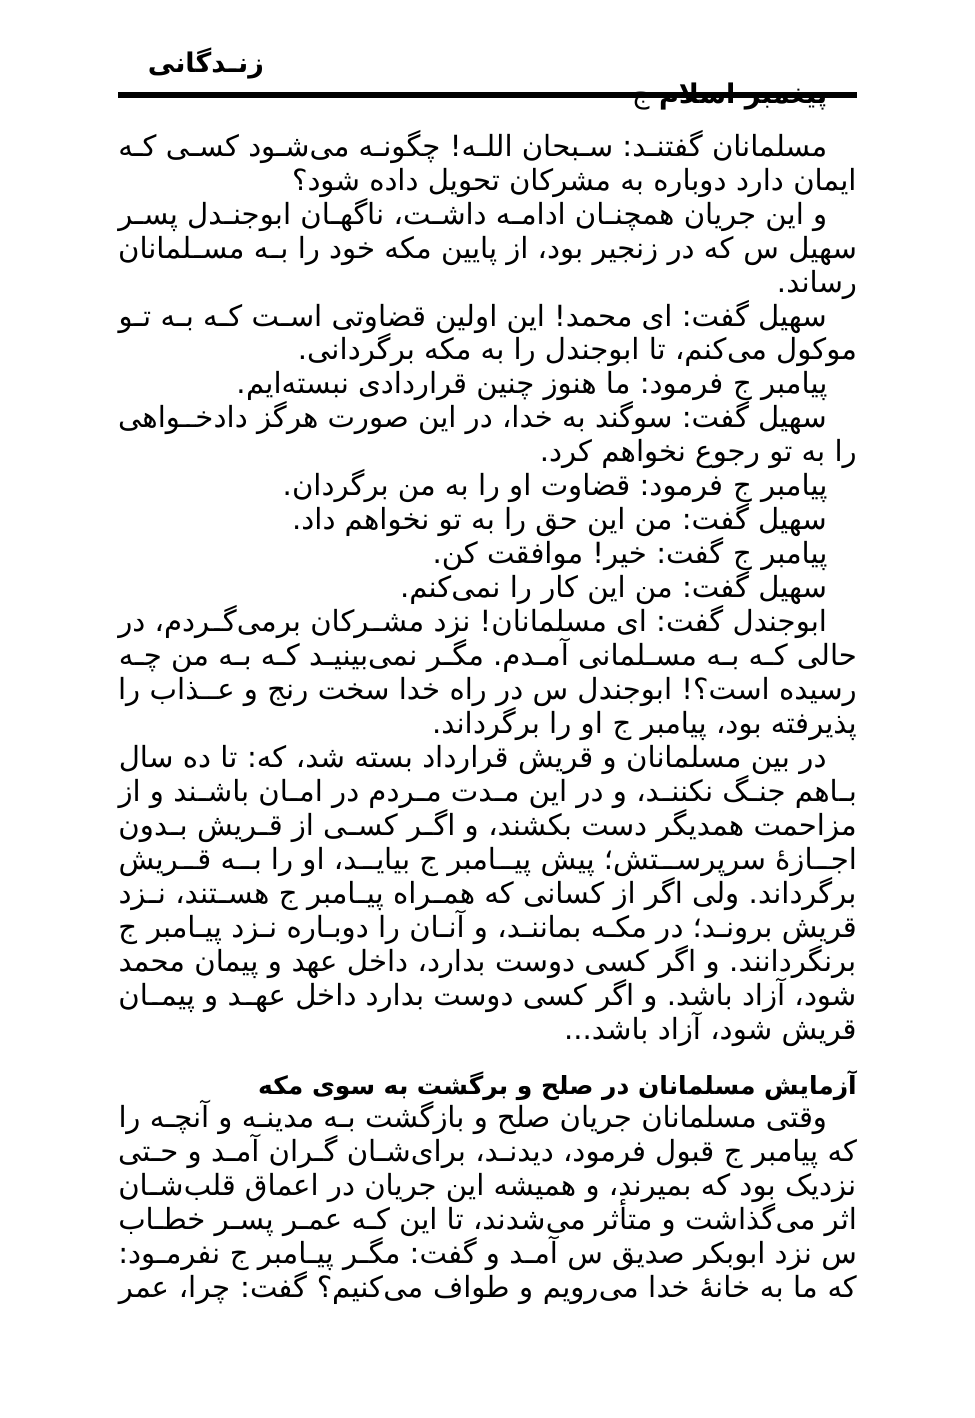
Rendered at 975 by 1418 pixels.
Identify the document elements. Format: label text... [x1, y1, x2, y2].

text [118, 1100, 857, 1304]
text پیامبر ج فرمود: ما هنوز چنین قراردادی نبسته‌ایم. [118, 367, 857, 401]
text سهیل گفت: من این حق را به تو نخواهم داد. [118, 503, 857, 537]
text پیامبر ج گفت: خیر! موافقت کن. [118, 537, 857, 571]
text پیامبر ج فرمود: قضاوت او را به من برگردان. [118, 469, 857, 503]
text در بین مسلمانان و قریش قرارداد بسته شد، که: تا ده سال باهم جنگ نکنند، و در این مدت مردم در امان باشند و از مزاحمت همدیگر دست بکشند، و اگر کسی از قریش بدون اجازۀ سرپرستش؛ پیش پیامبر ج بیاید، او را به قریش برگرداند. ولی اگر از کسانی که همراه پیامبر ج هستند، نزد قریش بروند؛ در مکه بمانند، و آنان را دوباره نزد پیامبر ج برنگردانند. و اگر کسی دوست بدارد، داخل عهد و پیمان محمد شود، آزاد باشد. و اگر کسی دوست بدارد داخل عهد و پیمان قریش شود، آزاد باشد... [118, 740, 857, 1046]
text سهیل گفت: ای محمد! این اولین قضاوتی است که به تو موکول می‌کنم، تا ابوجندل را به مکه برگردانی. [118, 299, 857, 367]
text آزمایش مسلمانان در صلح و برگشت به سوی مکه [118, 1071, 857, 1100]
text سهیل گفت: سوگند به خدا، در این صورت هرگز دادخواهی را به تو رجوع نخواهم کرد. [118, 401, 857, 469]
text و این جریان همچنان ادامه داشت، ناگهان ابوجندل پسر سهیل س که در زنجیر بود، از پایین مکه خود را به مسلمانان رساند. [118, 197, 857, 299]
text ابوجندل گفت: ای مسلمانان! نزد مشرکان برمی‌گردم، در حالی که به مسلمانی آمدم. مگر نمی‌بینید که به من چه رسیده است؟! ابوجندل س در راه خدا سخت رنج و عذاب را پذیرفته بود، پیامبر ج او را برگرداند. [118, 604, 857, 740]
text سهیل گفت: من این کار را نمی‌کنم. [118, 571, 857, 604]
text مسلمانان گفتند: سبحان الله! چگونه می‌شود کسی که ایمان دارد دوباره به مشرکان تحویل داده شود؟ [118, 129, 857, 197]
